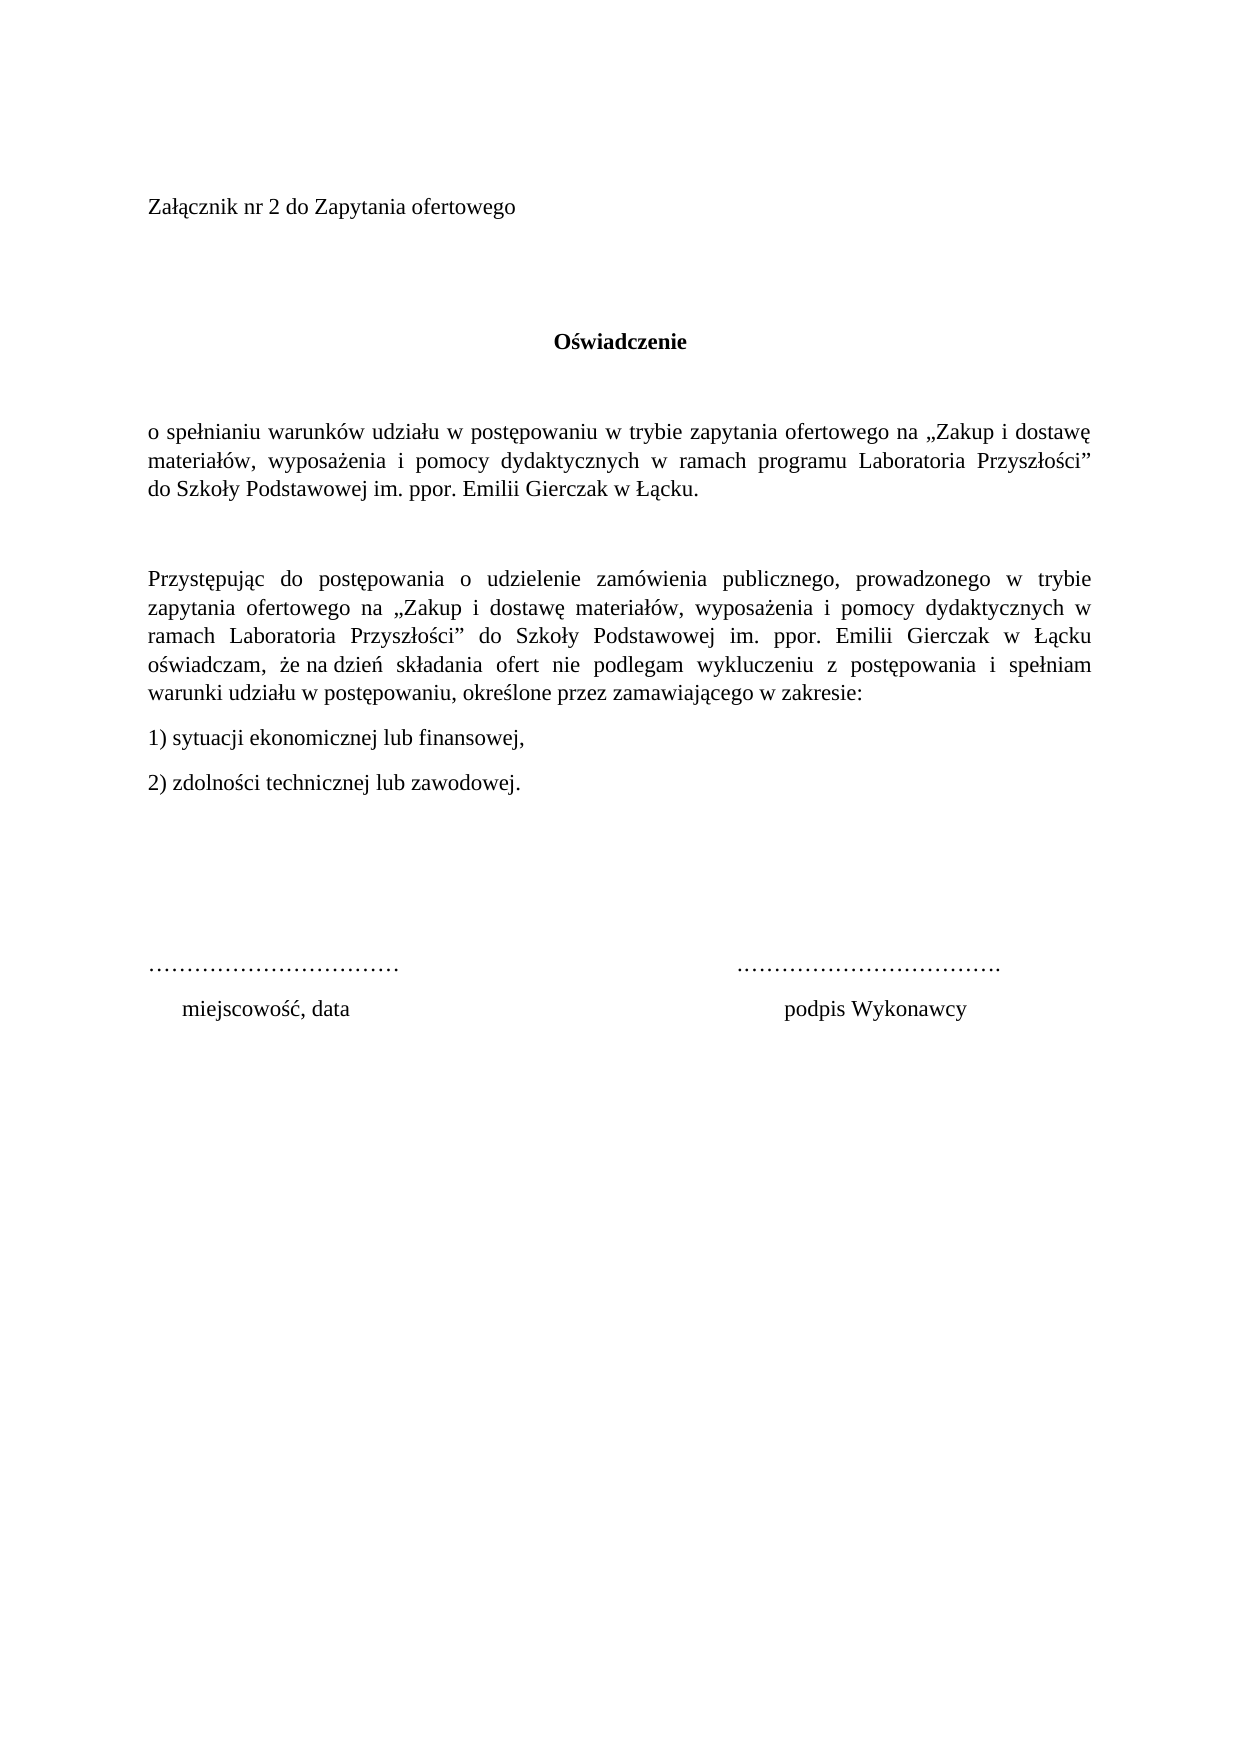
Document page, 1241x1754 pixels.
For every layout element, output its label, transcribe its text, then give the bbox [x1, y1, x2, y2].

text 2) zdolności technicznej lub zawodowej. [148, 769, 1093, 796]
text o spełnianiu warunków udziału w postępowaniu w trybie zapytania ofertowego na „Zakup i dostawę materiałów, wyposażenia i pomocy dydaktycznych w ramach programu Laboratoria Przyszłości” do Szkoły Podstawowej im. ppor. Emilii Gierczak w Łącku. [148, 418, 1093, 501]
text Oświadczenie [148, 328, 1093, 354]
text Przystępując do postępowania o udzielenie zamówienia publicznego, prowadzonego w trybie zapytania ofertowego na „Zakup i dostawę materiałów, wyposażenia i pomocy dydaktycznych w ramach Laboratoria Przyszłości” do Szkoły Podstawowej im. ppor. Emilii Gierczak w Łącku oświadczam, że na dzień składania ofert nie podlegam wykluczeniu z postępowania i spełniam warunki udziału w postępowaniu, określone przez zamawiającego w zakresie: [148, 565, 1093, 705]
text miejscowość, data podpis Wykonawcy [148, 995, 1093, 1021]
text Załącznik nr 2 do Zapytania ofertowego [148, 193, 1093, 219]
text …………………………… .……………………………. [148, 950, 1093, 976]
text 1) sytuacji ekonomicznej lub finansowej, [148, 724, 1093, 751]
